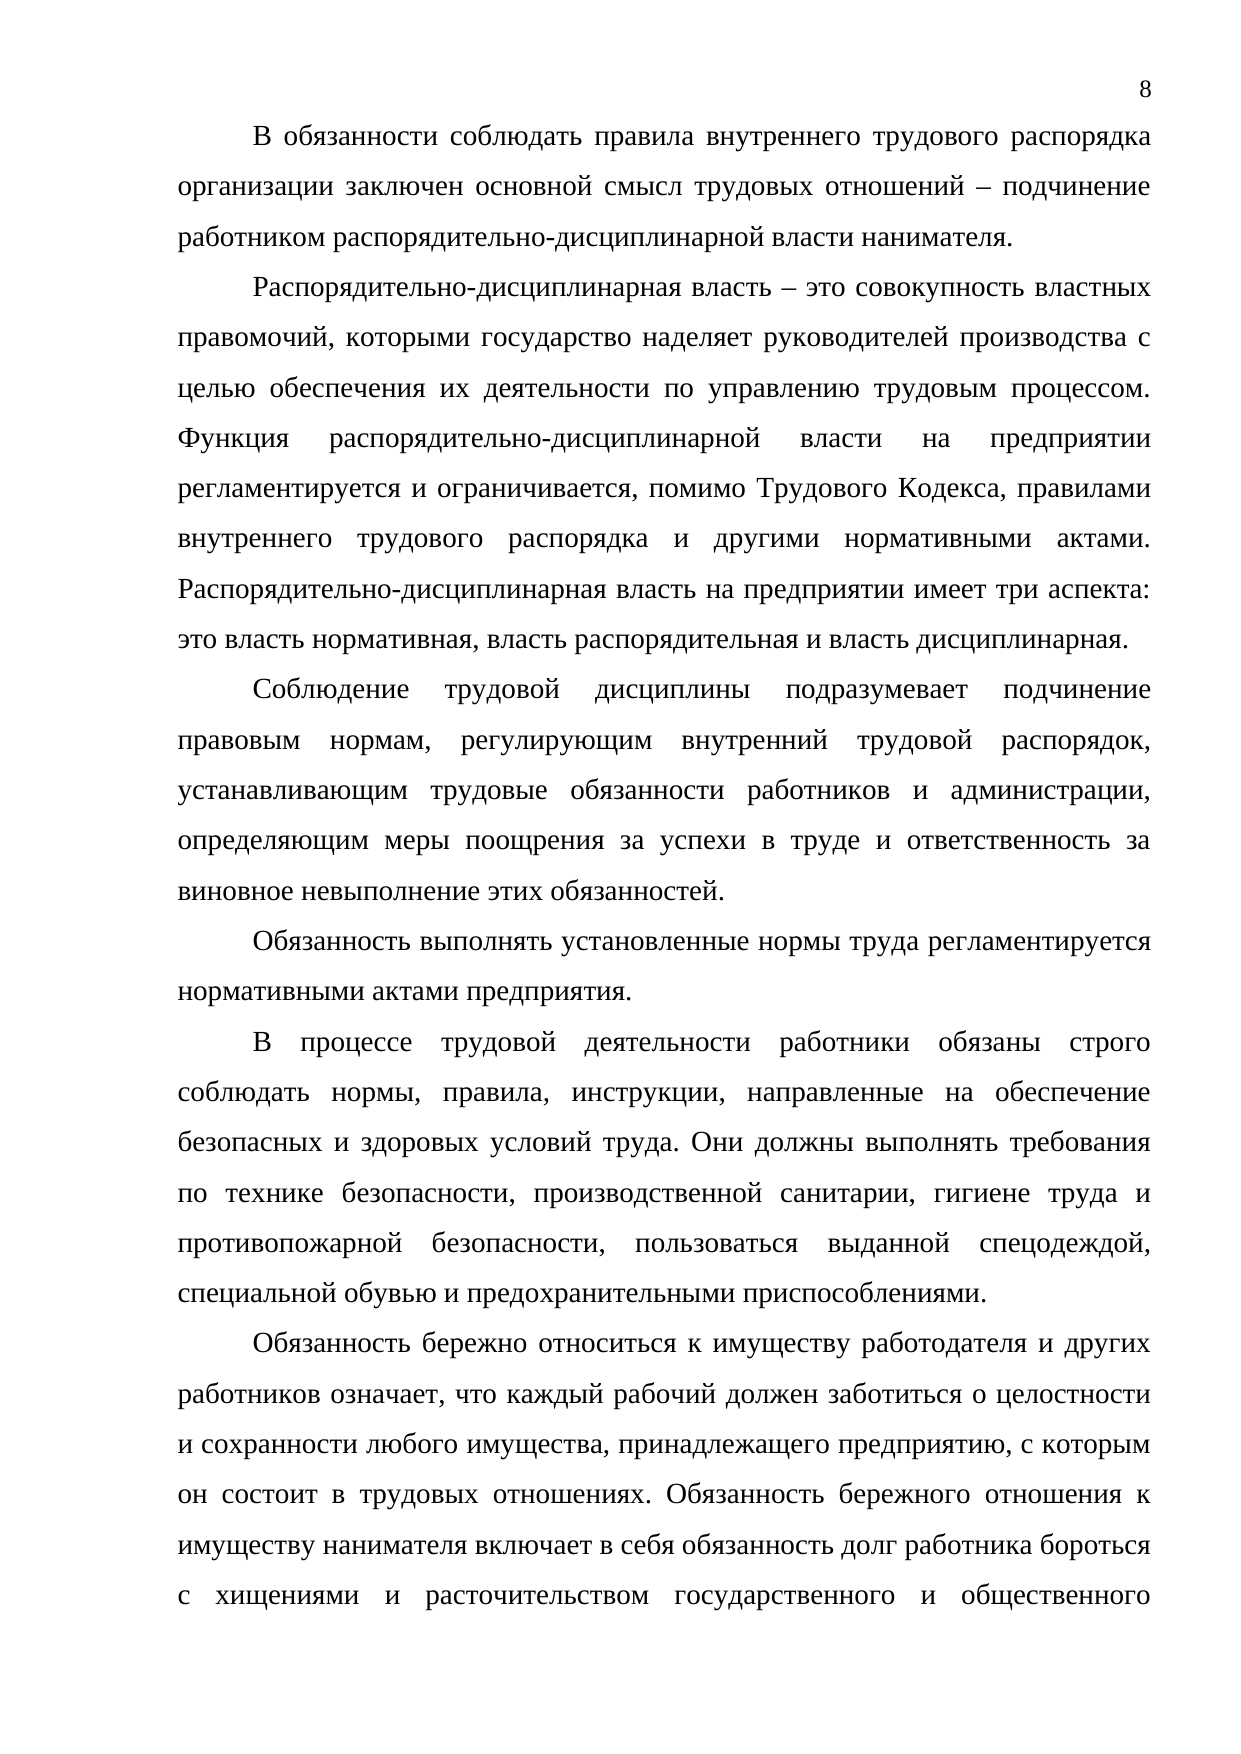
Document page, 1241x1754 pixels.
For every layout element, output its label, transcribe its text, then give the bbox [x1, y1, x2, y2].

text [177, 1326, 1152, 1611]
text Соблюдение трудовой дисциплины подразумевает подчинение правовым нормам, регулирующим внутренний трудовой распорядок, устанавливающим трудовые обязанности работников и администрации, определяющим меры поощрения за успехи в труде и ответственность за виновное невыполнение этих обязанностей. [177, 672, 1152, 906]
text В обязанности соблюдать правила внутреннего трудового распорядка организации заключен основной смысл трудовых отношений – подчинение работником распорядительно-дисциплинарной власти нанимателя. [177, 118, 1152, 252]
text Обязанность выполнять установленные нормы труда регламентируется нормативными актами предприятия. [177, 923, 1152, 1007]
text В процессе трудовой деятельности работники обязаны строго соблюдать нормы, правила, инструкции, направленные на обеспечение безопасных и здоровых условий труда. Они должны выполнять требования по технике безопасности, производственной санитарии, гигиене труда и противопожарной безопасности, пользоваться выданной спецодеждой, специальной обувью и предохранительными приспособлениями. [177, 1024, 1152, 1309]
text Распорядительно-дисциплинарная власть – это совокупность властных правомочий, которыми государство наделяет руководителей производства с целью обеспечения их деятельности по управлению трудовым процессом. Функция распорядительно-дисциплинарной власти на предприятии регламентируется и ограничивается, помимо Трудового Кодекса, правилами внутреннего трудового распорядка и другими нормативными актами. Распорядительно-дисциплинарная власть на предприятии имеет три аспекта: это власть нормативная, власть распорядительная и власть дисциплинарная. [177, 269, 1152, 655]
